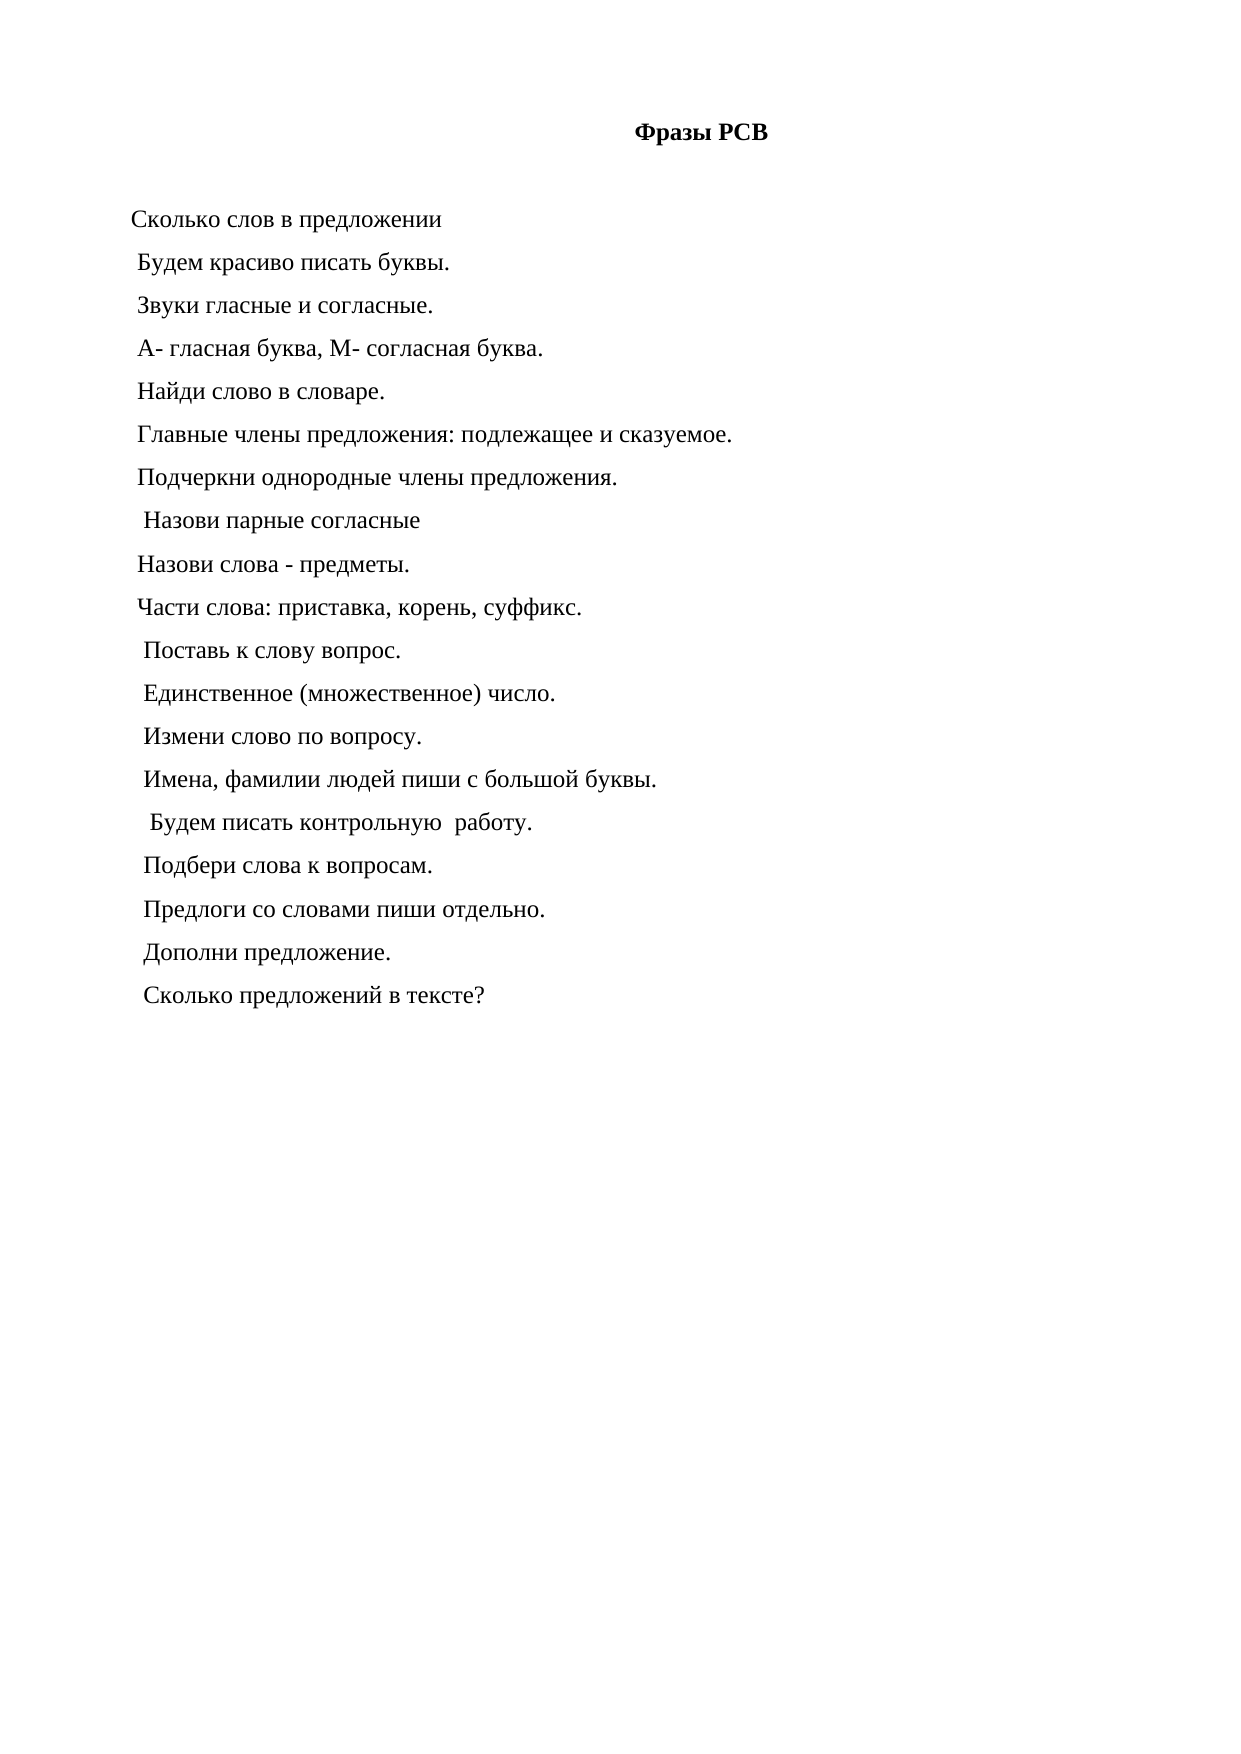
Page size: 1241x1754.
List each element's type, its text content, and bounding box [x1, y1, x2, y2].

text Имена, фамилии людей пиши с большой буквы. [118, 764, 1033, 793]
text А- гласная буква, М- согласная буква. [118, 333, 1122, 362]
text Назови парные согласные [118, 506, 1033, 534]
text Подчеркни однородные члены предложения. [118, 462, 1033, 491]
text Будем писать контрольную работу. [118, 807, 1033, 836]
text Найди слово в словаре. [118, 376, 1033, 405]
text Главные члены предложения: подлежащее и сказуемое. [118, 419, 1033, 448]
text Сколько предложений в тексте? [118, 980, 1033, 1009]
text Части слова: приставка, корень, суффикс. [118, 592, 1033, 621]
text Будем красиво писать буквы. [118, 247, 1122, 276]
text Подбери слова к вопросам. [118, 851, 1033, 879]
text Предлоги со словами пиши отдельно. [118, 894, 1033, 922]
text Поставь к слову вопрос. [118, 635, 1033, 664]
text Звуки гласные и согласные. [118, 290, 1122, 319]
text Дополни предложение. [118, 937, 1033, 966]
text Фразы РСВ [118, 117, 1122, 146]
text Измени слово по вопросу. [118, 721, 1033, 750]
text Назови слова - предметы. [118, 549, 1033, 577]
text Единственное (множественное) число. [118, 678, 1033, 707]
text Сколько слов в предложении [118, 204, 1122, 232]
